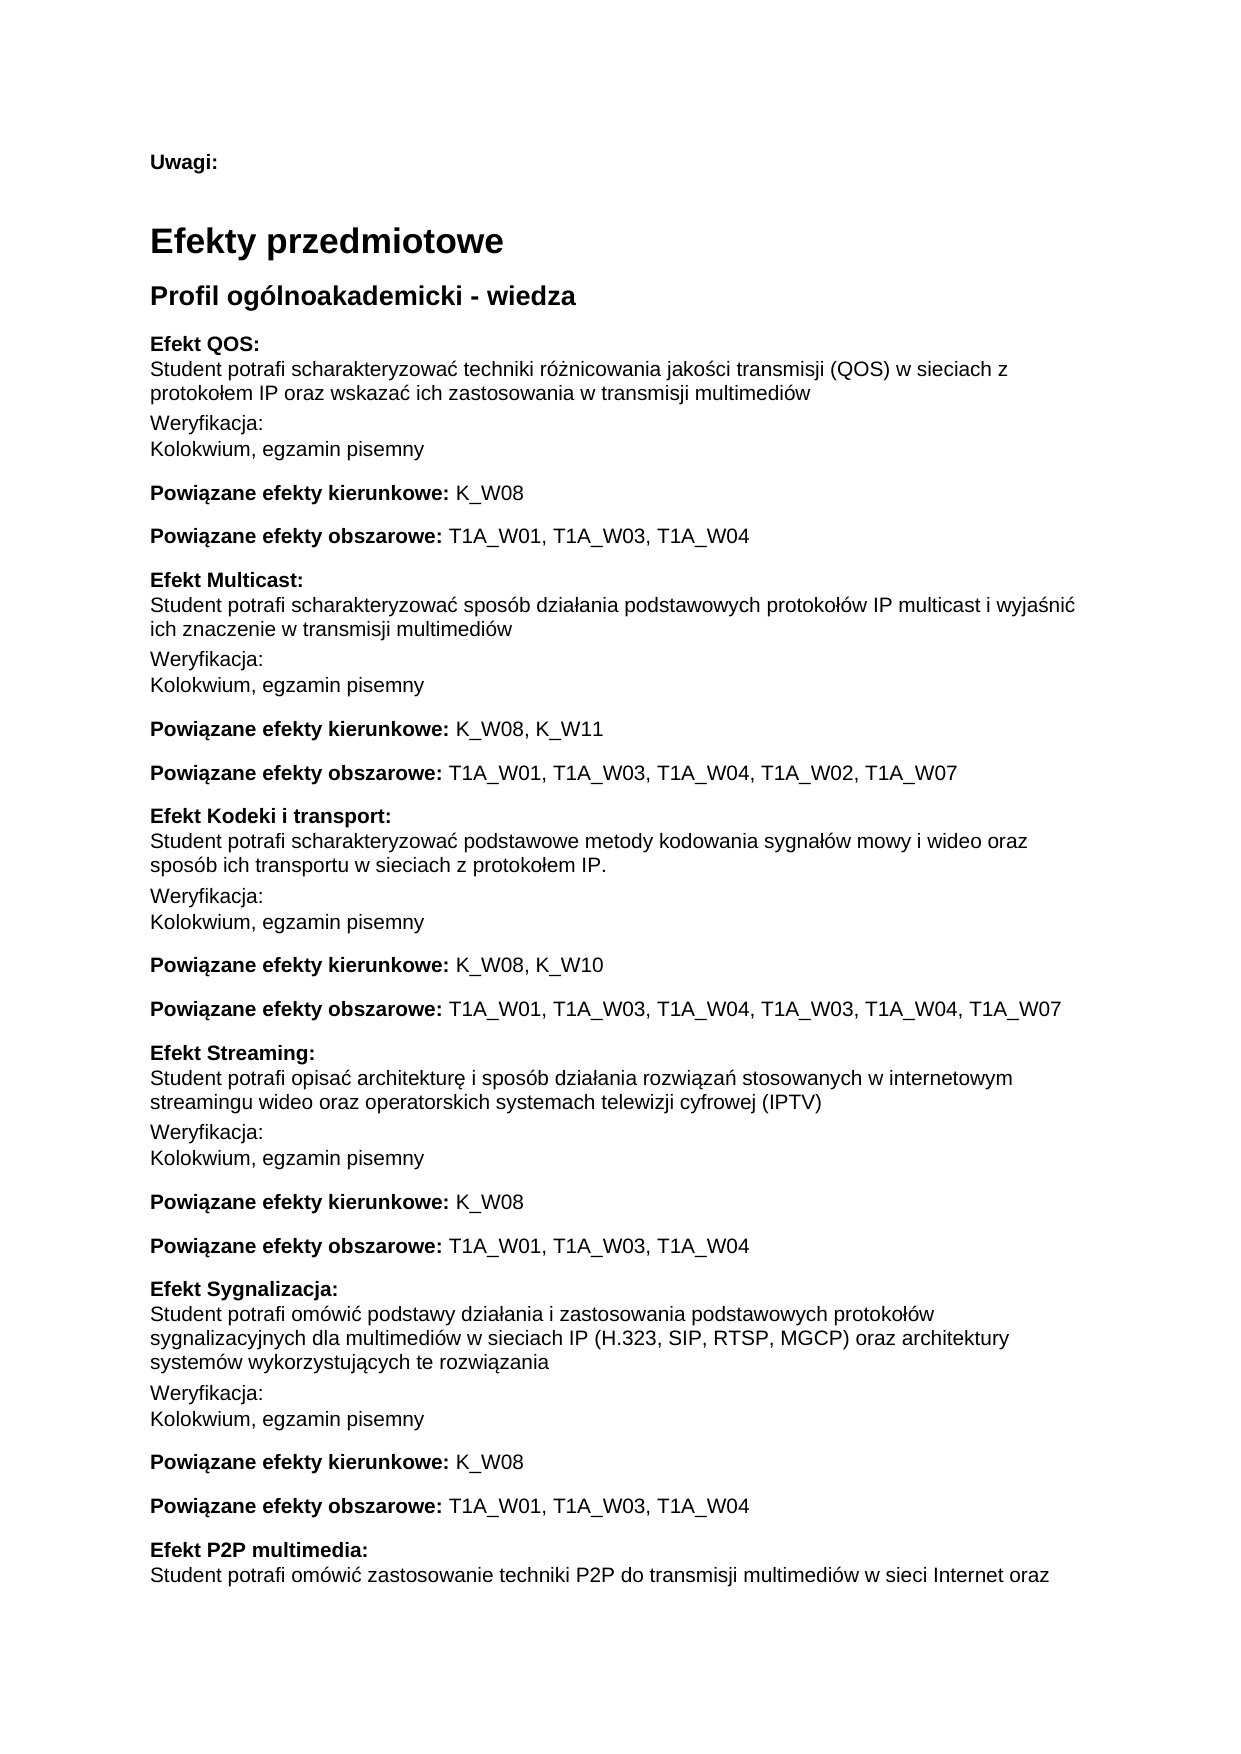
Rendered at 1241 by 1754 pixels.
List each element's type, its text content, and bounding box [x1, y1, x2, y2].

text Powiązane efekty obszarowe: T1A_W01, T1A_W03, T1A_W04 [150, 1233, 1090, 1257]
text Student potrafi scharakteryzować sposób działania podstawowych protokołów IP multicast i wyjaśnić ich znaczenie w transmisji multimediów [150, 593, 1090, 641]
text Weryfikacja: [150, 1120, 1090, 1144]
text Uwagi: [150, 150, 1090, 174]
text Kolokwium, egzamin pisemny [150, 909, 1090, 933]
text Weryfikacja: [150, 411, 1090, 434]
text Weryfikacja: [150, 1380, 1090, 1404]
text Efekt QOS: [150, 331, 1090, 355]
text Student potrafi scharakteryzować podstawowe metody kodowania sygnałów mowy i wideo oraz sposób ich transportu w sieciach z protokołem IP. [150, 829, 1090, 877]
text Efekt P2P multimedia: [150, 1538, 1090, 1562]
text Student potrafi scharakteryzować techniki różnicowania jakości transmisji (QOS) w sieciach z protokołem IP oraz wskazać ich zastosowania w transmisji multimediów [150, 356, 1090, 404]
text Kolokwium, egzamin pisemny [150, 437, 1090, 461]
text Weryfikacja: [150, 883, 1090, 907]
text Efekt Kodeki i transport: [150, 804, 1090, 828]
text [150, 1563, 1090, 1587]
text Powiązane efekty obszarowe: T1A_W01, T1A_W03, T1A_W04, T1A_W03, T1A_W04, T1A_W07 [150, 997, 1090, 1021]
text Kolokwium, egzamin pisemny [150, 1406, 1090, 1430]
text Student potrafi omówić podstawy działania i zastosowania podstawowych protokołów sygnalizacyjnych dla multimediów w sieciach IP (H.323, SIP, RTSP, MGCP) oraz architektury systemów wykorzystujących te rozwiązania [150, 1302, 1090, 1374]
text Efekt Multicast: [150, 568, 1090, 592]
text Powiązane efekty obszarowe: T1A_W01, T1A_W03, T1A_W04, T1A_W02, T1A_W07 [150, 761, 1090, 784]
text Kolokwium, egzamin pisemny [150, 673, 1090, 697]
text Powiązane efekty kierunkowe: K_W08, K_W11 [150, 717, 1090, 741]
text Efekt Streaming: [150, 1041, 1090, 1065]
text Kolokwium, egzamin pisemny [150, 1146, 1090, 1170]
text Student potrafi opisać architekturę i sposób działania rozwiązań stosowanych w internetowym streamingu wideo oraz operatorskich systemach telewizji cyfrowej (IPTV) [150, 1066, 1090, 1114]
text Efekt Sygnalizacja: [150, 1277, 1090, 1301]
subtitle Efekty przedmiotowe [150, 220, 1090, 261]
text Powiązane efekty kierunkowe: K_W08, K_W10 [150, 953, 1090, 977]
subtitle Profil ogólnoakademicki - wiedza [150, 280, 1090, 312]
text Powiązane efekty kierunkowe: K_W08 [150, 480, 1090, 504]
text Powiązane efekty obszarowe: T1A_W01, T1A_W03, T1A_W04 [150, 1494, 1090, 1518]
text Powiązane efekty kierunkowe: K_W08 [150, 1190, 1090, 1214]
text Weryfikacja: [150, 647, 1090, 671]
text Powiązane efekty obszarowe: T1A_W01, T1A_W03, T1A_W04 [150, 524, 1090, 548]
text Powiązane efekty kierunkowe: K_W08 [150, 1450, 1090, 1474]
